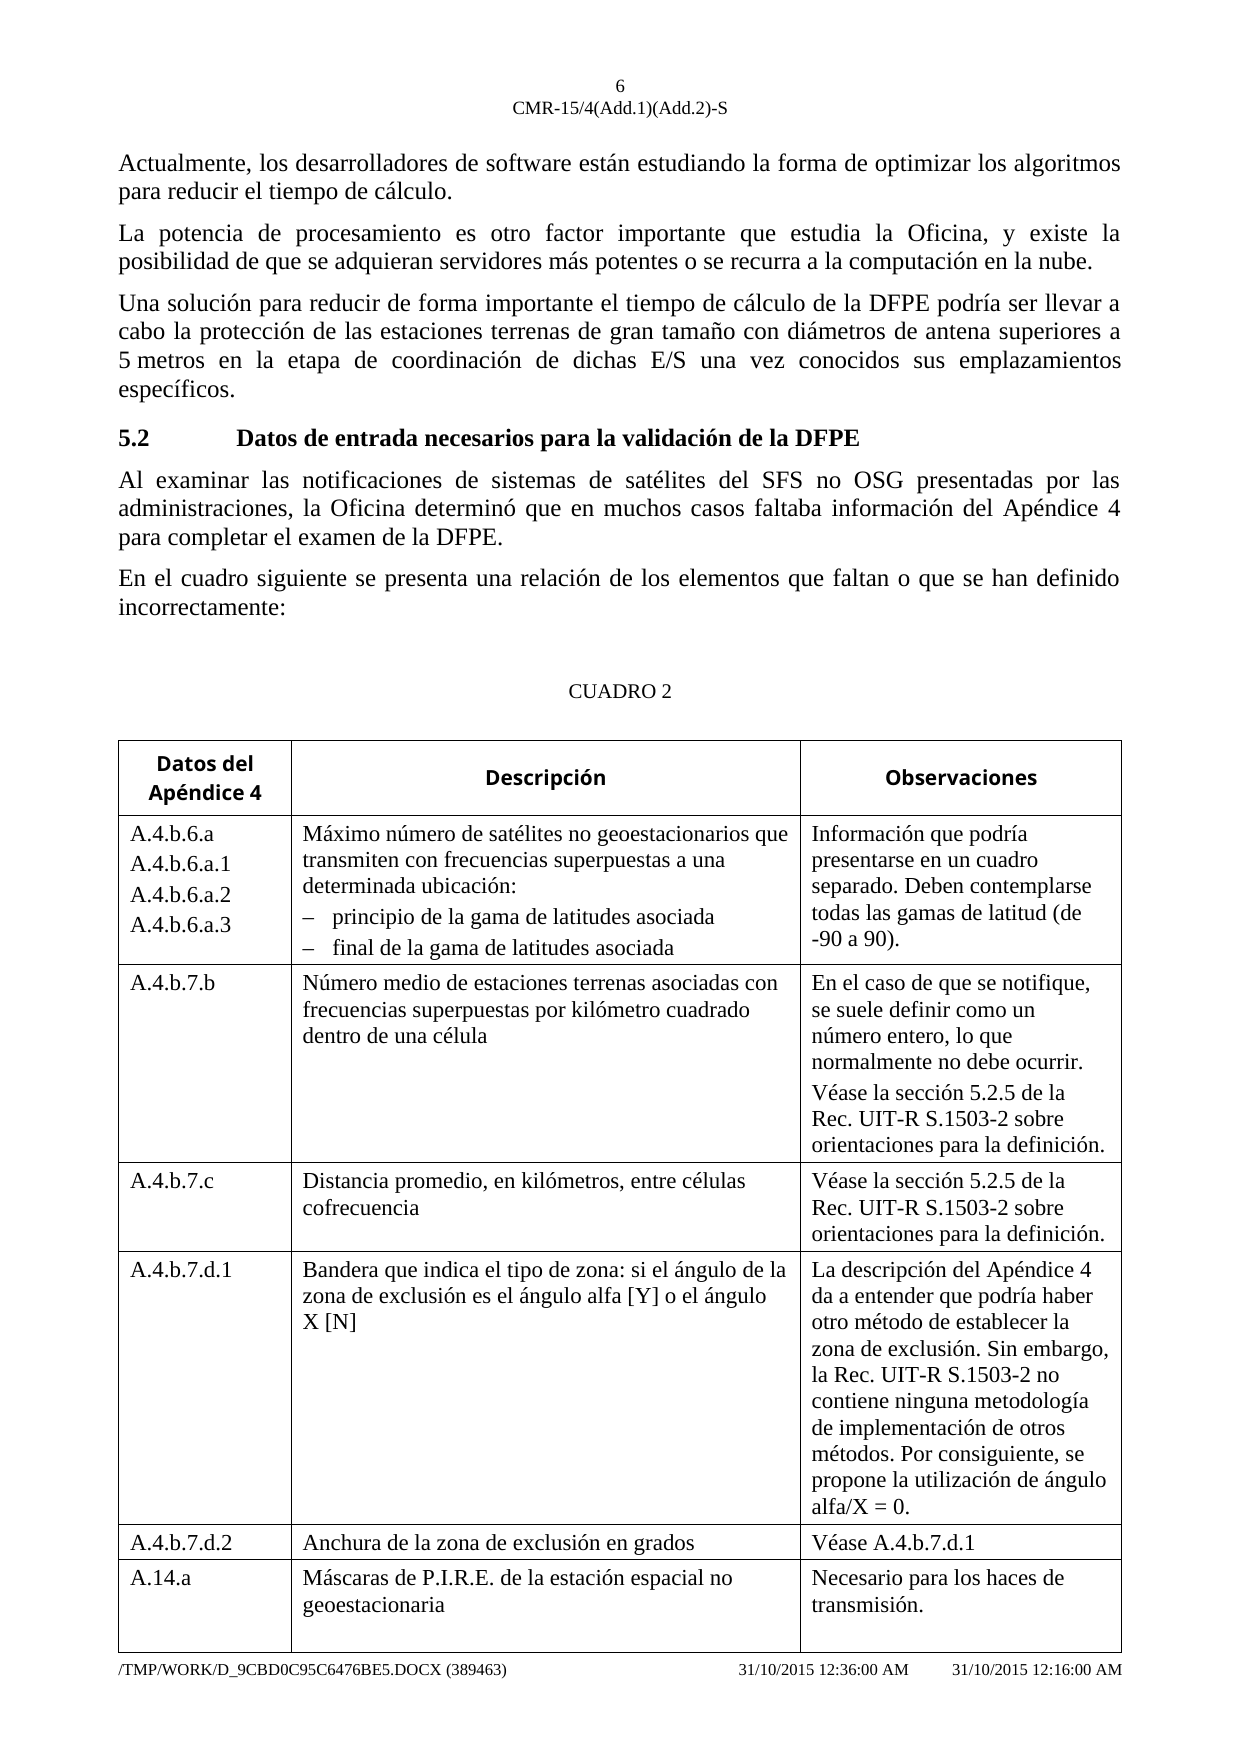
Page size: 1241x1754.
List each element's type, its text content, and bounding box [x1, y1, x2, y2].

table_cell Máximo número de satélites no geoestacionarios que transmiten con frecuencias superpuestas a una determinada ubicación: – principio de la gama de latitudes asociada – final de la gama de latitudes asociada [292, 816, 800, 964]
table_cell La descripción del Apéndice 4 da a entender que podría haber otro método de establecer la zona de exclusión. Sin embargo, la Rec. UIT-R S.1503-2 no contiene ninguna metodología de implementación de otros métodos. Por consiguiente, se propone la utilización de ángulo alfa/X = 0. [801, 1252, 1121, 1523]
table_cell A.4.b.7.c [119, 1163, 291, 1251]
text Una solución para reducir de forma importante el tiempo de cálculo de la DFPE podría ser llevar a cabo la protección de las estaciones terrenas de gran tamaño con diámetros de antena superiores a 5 metros en la etapa de coordinación de dichas E/S una vez conocidos sus emplazamientos específicos. [118, 288, 1122, 403]
table_cell A.14.a [119, 1560, 291, 1621]
table_cell Número medio de estaciones terrenas asociadas con frecuencias superpuestas por kilómetro cuadrado dentro de una célula [292, 965, 800, 1162]
text Al examinar las notificaciones de sistemas de satélites del SFS no OSG presentadas por las administraciones, la Oficina determinó que en muchos casos faltaba información del Apéndice 4 para completar el examen de la DFPE. [118, 465, 1122, 551]
text Actualmente, los desarrolladores de software están estudiando la forma de optimizar los algoritmos para reducir el tiempo de cálculo. [118, 148, 1122, 205]
table_cell Véase la sección 5.2.5 de la Rec. UIT-R S.1503-2 sobre orientaciones para la definición. [801, 1163, 1121, 1251]
table_header Descripción [292, 741, 800, 814]
table_cell En el caso de que se notifique, se suele definir como un número entero, lo que normalmente no debe ocurrir. Véase la sección 5.2.5 de la Rec. UIT-R S.1503-2 sobre orientaciones para la definición. [801, 965, 1121, 1162]
subtitle 5.2 Datos de entrada necesarios para la validación de la DFPE [118, 423, 1122, 452]
table_header Datos del Apéndice 4 [119, 741, 291, 814]
table_cell A.4.b.7.d.1 [119, 1252, 291, 1523]
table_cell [801, 1560, 1121, 1621]
table_cell Información que podría presentarse en un cuadro separado. Deben contemplarse todas las gamas de latitud (de -90 a 90). [801, 816, 1121, 964]
table_cell Bandera que indica el tipo de zona: si el ángulo de la zona de exclusión es el ángulo alfa [Y] o el ángulo X [N] [292, 1252, 800, 1523]
table_header Observaciones [801, 741, 1121, 814]
text La potencia de procesamiento es otro factor importante que estudia la Oficina, y existe la posibilidad de que se adquieran servidores más potentes o se recurra a la computación en la nube. [118, 218, 1122, 275]
table_cell Distancia promedio, en kilómetros, entre células cofrecuencia [292, 1163, 800, 1251]
table_cell Anchura de la zona de exclusión en grados [292, 1525, 800, 1559]
text Cuadro 2 [118, 679, 1122, 727]
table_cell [292, 1560, 800, 1621]
table_cell Véase A.4.b.7.d.1 [801, 1525, 1121, 1559]
table_cell A.4.b.7.d.2 [119, 1525, 291, 1559]
text En el cuadro siguiente se presenta una relación de los elementos que faltan o que se han definido incorrectamente: [118, 563, 1122, 621]
table_cell A.4.b.7.b [119, 965, 291, 1162]
table_cell A.4.b.6.a A.4.b.6.a.1 A.4.b.6.a.2 A.4.b.6.a.3 [119, 816, 291, 964]
